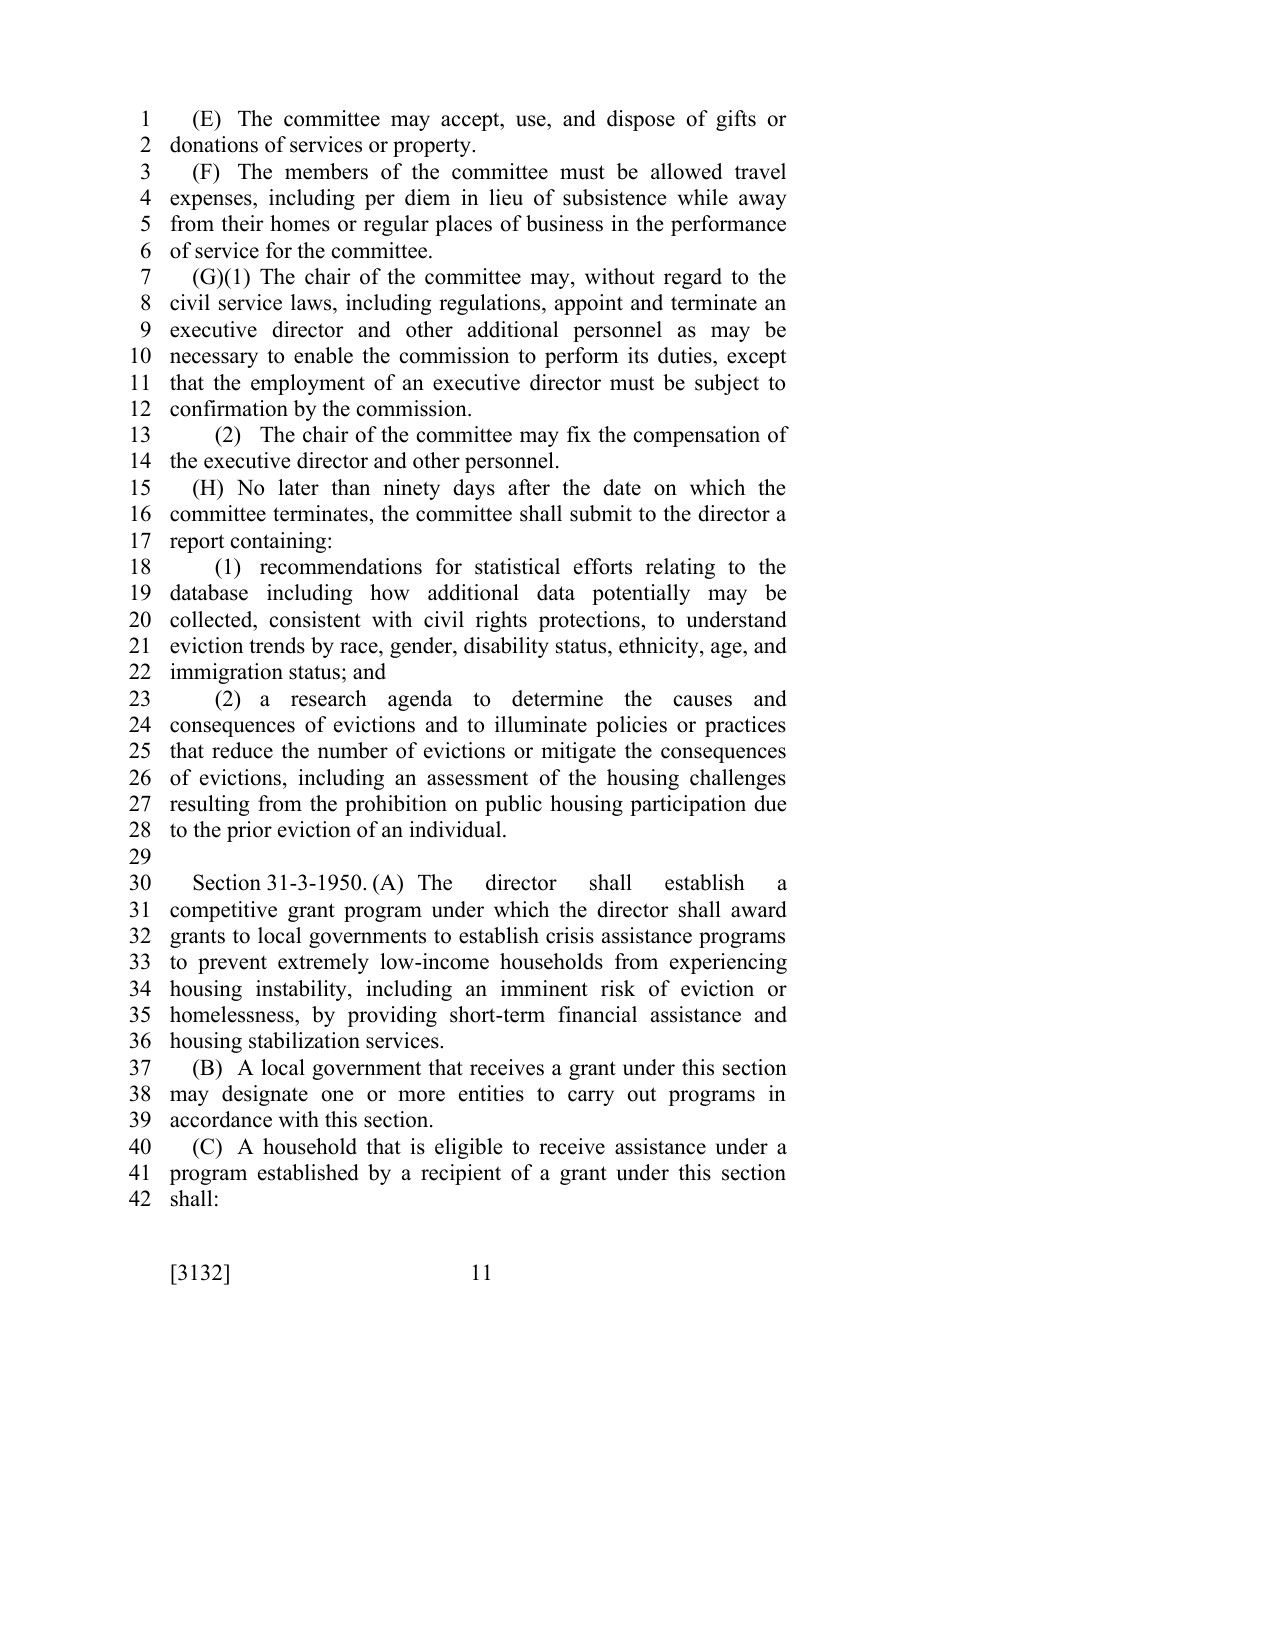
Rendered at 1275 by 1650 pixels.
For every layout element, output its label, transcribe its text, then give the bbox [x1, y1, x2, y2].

text (2) a research agenda to determine the causes and consequences of evictions and to illuminate policies or practices that reduce the number of evictions or mitigate the consequences of evictions, including an assessment of the housing challenges resulting from the prohibition on public housing participation due to the prior eviction of an individual. [169, 685, 787, 843]
text (B) A local government that receives a grant under this section may designate one or more entities to carry out programs in accordance with this section. [169, 1054, 787, 1133]
text (F) The members of the committee must be allowed travel expenses, including per diem in lieu of subsistence while away from their homes or regular places of business in the performance of service for the committee. [169, 158, 787, 263]
text (E) The committee may accept, use, and dispose of gifts or donations of services or property. [169, 105, 787, 158]
text (G)(1) The chair of the committee may, without regard to the civil service laws, including regulations, appoint and terminate an executive director and other additional personnel as may be necessary to enable the commission to perform its duties, except that the employment of an executive director must be subject to confirmation by the commission. [169, 263, 787, 421]
text (2) The chair of the committee may fix the compensation of the executive director and other personnel. [169, 421, 787, 474]
text (1) recommendations for statistical efforts relating to the database including how additional data potentially may be collected, consistent with civil rights protections, to understand eviction trends by race, gender, disability status, ethnicity, age, and immigration status; and [169, 553, 787, 685]
text (C) A household that is eligible to receive assistance under a program established by a recipient of a grant under this section shall: [169, 1133, 787, 1212]
text (H) No later than ninety days after the date on which the committee terminates, the committee shall submit to the director a report containing: [169, 474, 787, 553]
text Section 31-3-1950. (A) The director shall establish a competitive grant program under which the director shall award grants to local governments to establish crisis assistance programs to prevent extremely low-income households from experiencing housing instability, including an imminent risk of eviction or homelessness, by providing short-term financial assistance and housing stabilization services. [169, 869, 787, 1054]
